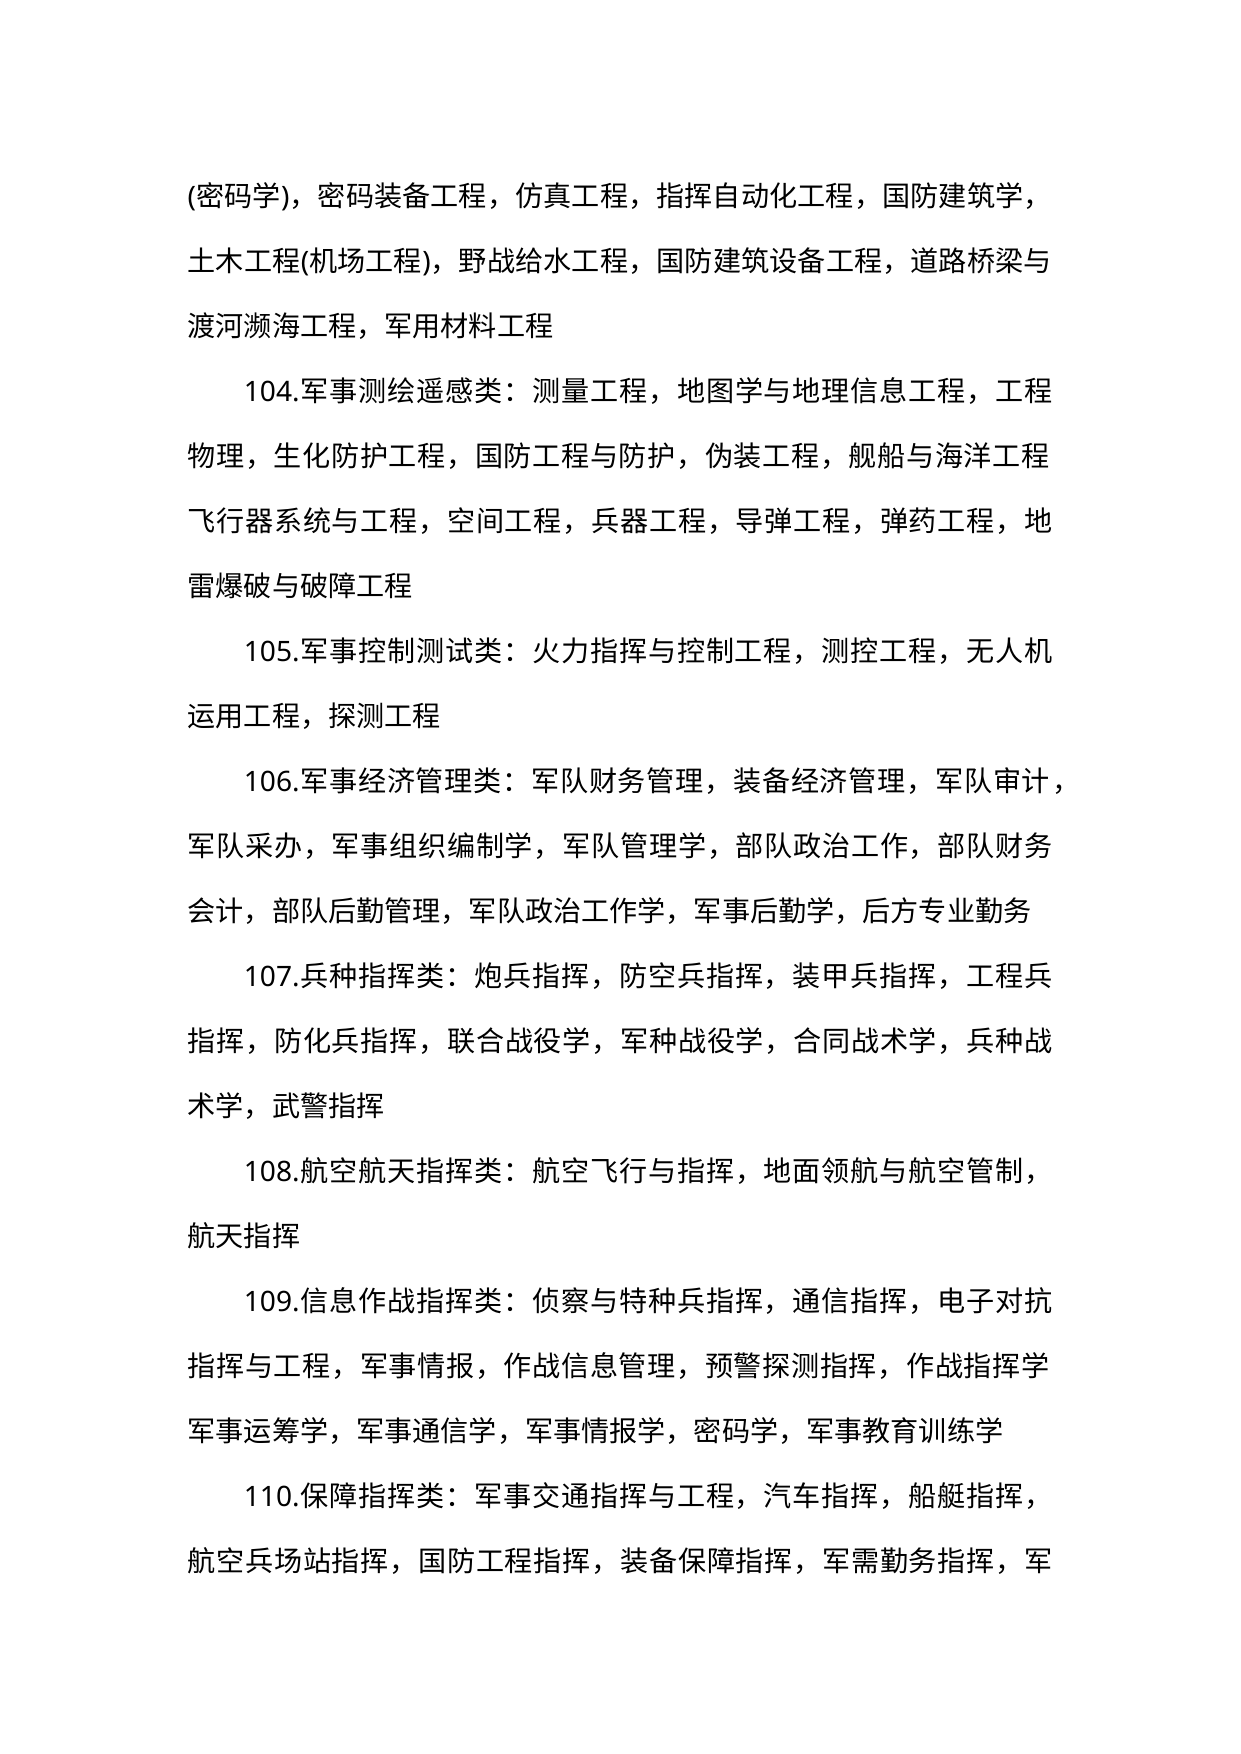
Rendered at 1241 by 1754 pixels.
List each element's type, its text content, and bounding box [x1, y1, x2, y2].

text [187, 162, 1053, 357]
text 107.兵种指挥类：炮兵指挥，防空兵指挥，装甲兵指挥，工程兵指挥，防化兵指挥，联合战役学，军种战役学，合同战术学，兵种战术学，武警指挥 [187, 942, 1053, 1137]
text 106.军事经济管理类：军队财务管理，装备经济管理，军队审计，军队采办，军事组织编制学，军队管理学，部队政治工作，部队财务会计，部队后勤管理，军队政治工作学，军事后勤学，后方专业勤务 [187, 747, 1053, 942]
text 104.军事测绘遥感类：测量工程，地图学与地理信息工程，工程物理，生化防护工程，国防工程与防护，伪装工程，舰船与海洋工程，飞行器系统与工程，空间工程，兵器工程，导弹工程，弹药工程，地雷爆破与破障工程 [187, 357, 1053, 617]
text 109.信息作战指挥类：侦察与特种兵指挥，通信指挥，电子对抗指挥与工程，军事情报，作战信息管理，预警探测指挥，作战指挥学，军事运筹学，军事通信学，军事情报学，密码学，军事教育训练学 [187, 1267, 1053, 1462]
text 105.军事控制测试类：火力指挥与控制工程，测控工程，无人机运用工程，探测工程 [187, 617, 1053, 747]
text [187, 1462, 1053, 1592]
text 108.航空航天指挥类：航空飞行与指挥，地面领航与航空管制，航天指挥 [187, 1137, 1053, 1267]
